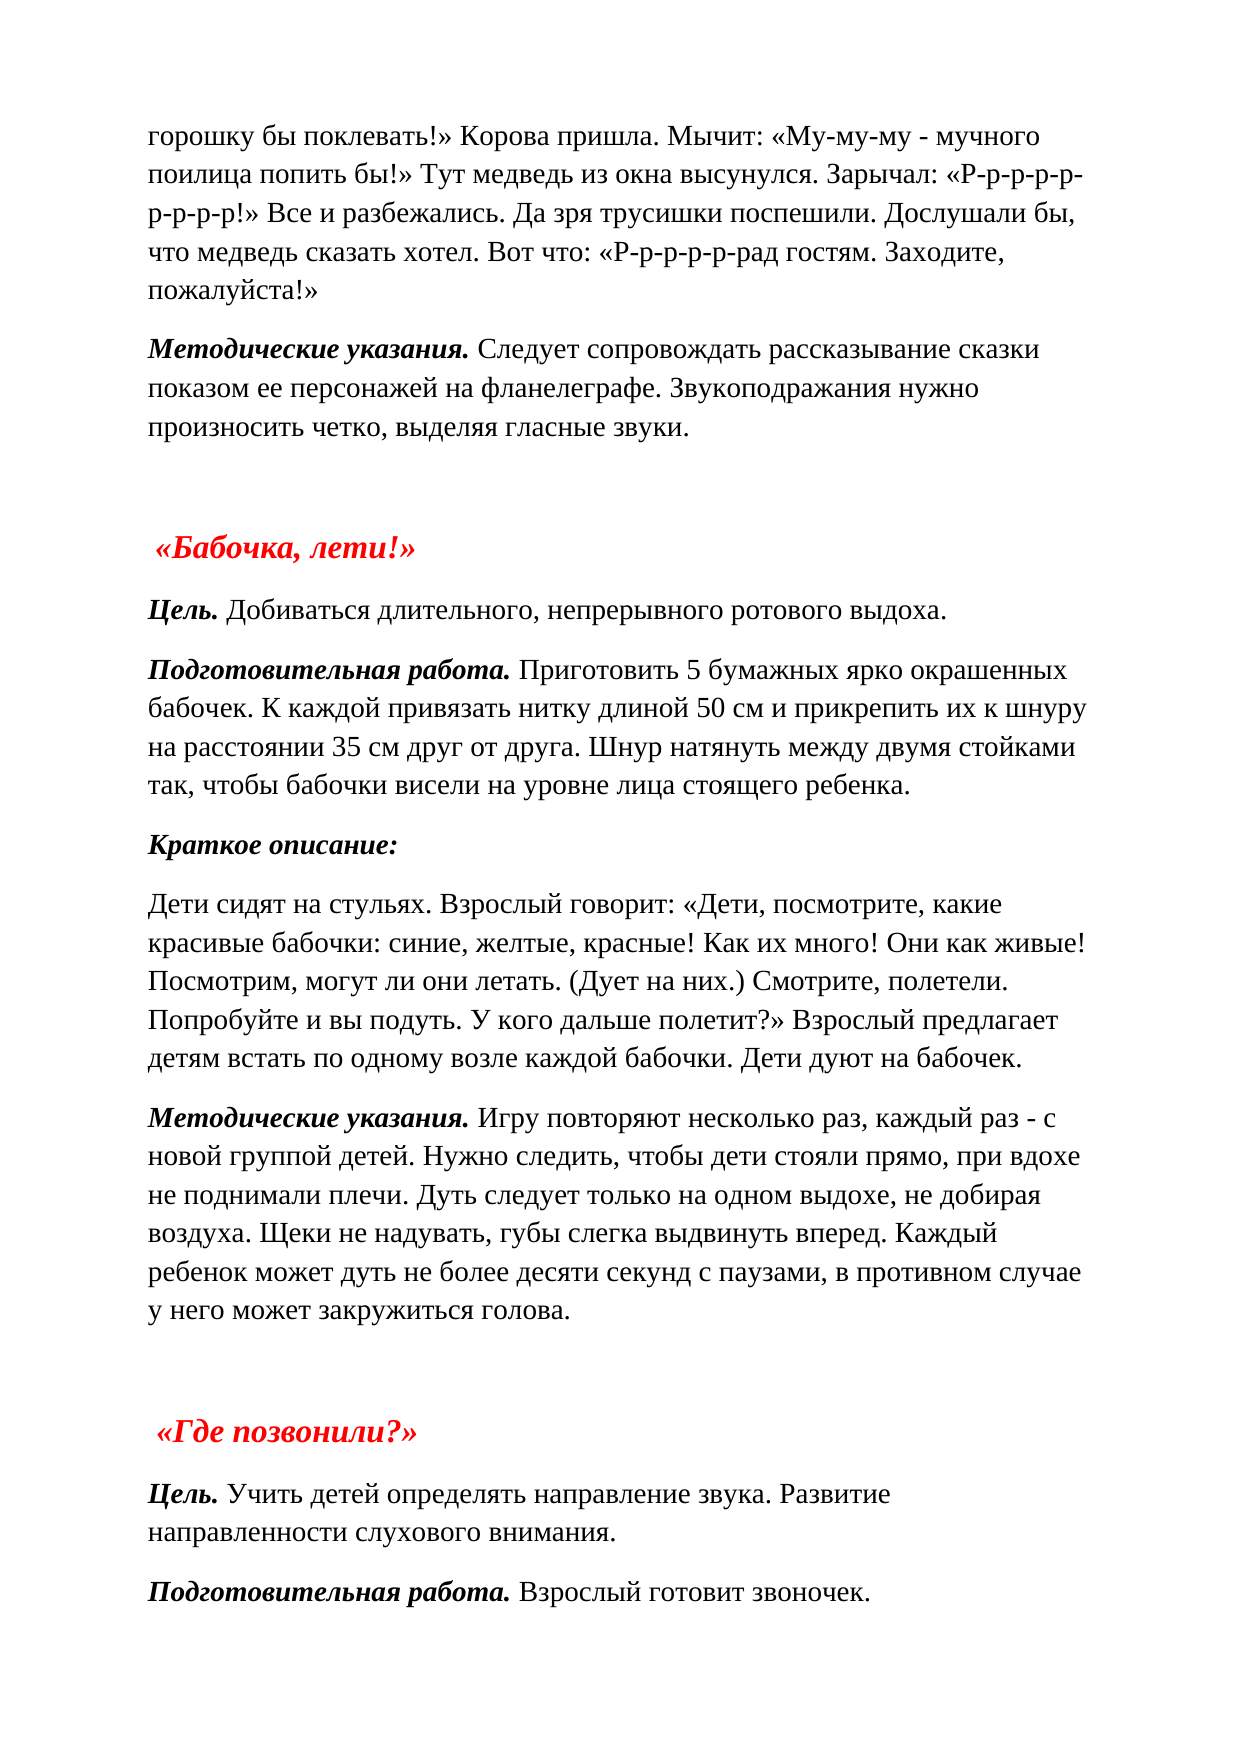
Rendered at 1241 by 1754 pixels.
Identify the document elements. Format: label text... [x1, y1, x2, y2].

text Цель. Добиваться длительного, непрерывного ротового выдоха. [148, 592, 1093, 626]
text Дети сидят на стульях. Взрослый говорит: «Дети, посмотрите, какие красивые бабочки: синие, желтые, красные! Как их много! Они как живые! Посмотрим, могут ли они летать. (Дует на них.) Смотрите, полетели. Попробуйте и вы подуть. У кого дальше полетит?» Взрослый предлагает детям встать по одному возле каждой бабочки. Дети дуют на бабочек. [148, 886, 1093, 1074]
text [148, 118, 1093, 306]
text Методические указания. Игру повторяют несколько раз, каждый раз - с новой группой детей. Нужно следить, чтобы дети стояли прямо, при вдохе не поднимали плечи. Дуть следует только на одном выдохе, не добирая воздуха. Щеки не надувать, губы слегка выдвинуть вперед. Каждый ребенок может дуть не более десяти секунд с паузами, в противном случае у него может закружиться голова. [148, 1100, 1093, 1326]
text Подготовительная работа. Взрослый готовит звоночек. [148, 1574, 1093, 1607]
text Краткое описание: [148, 827, 1093, 860]
text Методические указания. Следует сопровождать рассказывание сказки показом ее персонажей на фланелеграфе. Звукоподражания нужно произносить четко, выделяя гласные звуки. [148, 332, 1093, 442]
text «Бабочка, лети!» [148, 527, 1093, 566]
text Подготовительная работа. Приготовить 5 бумажных ярко окрашенных бабочек. К каждой привязать нитку длиной 50 см и прикрепить их к шнуру на расстоянии 35 см друг от друга. Шнур натянуть между двумя стойками так, чтобы бабочки висели на уровне лица стоящего ребенка. [148, 652, 1093, 801]
text Цель. Учить детей определять направление звука. Развитие направленности слухового внимания. [148, 1476, 1093, 1548]
text «Где позвонили?» [148, 1411, 1093, 1449]
